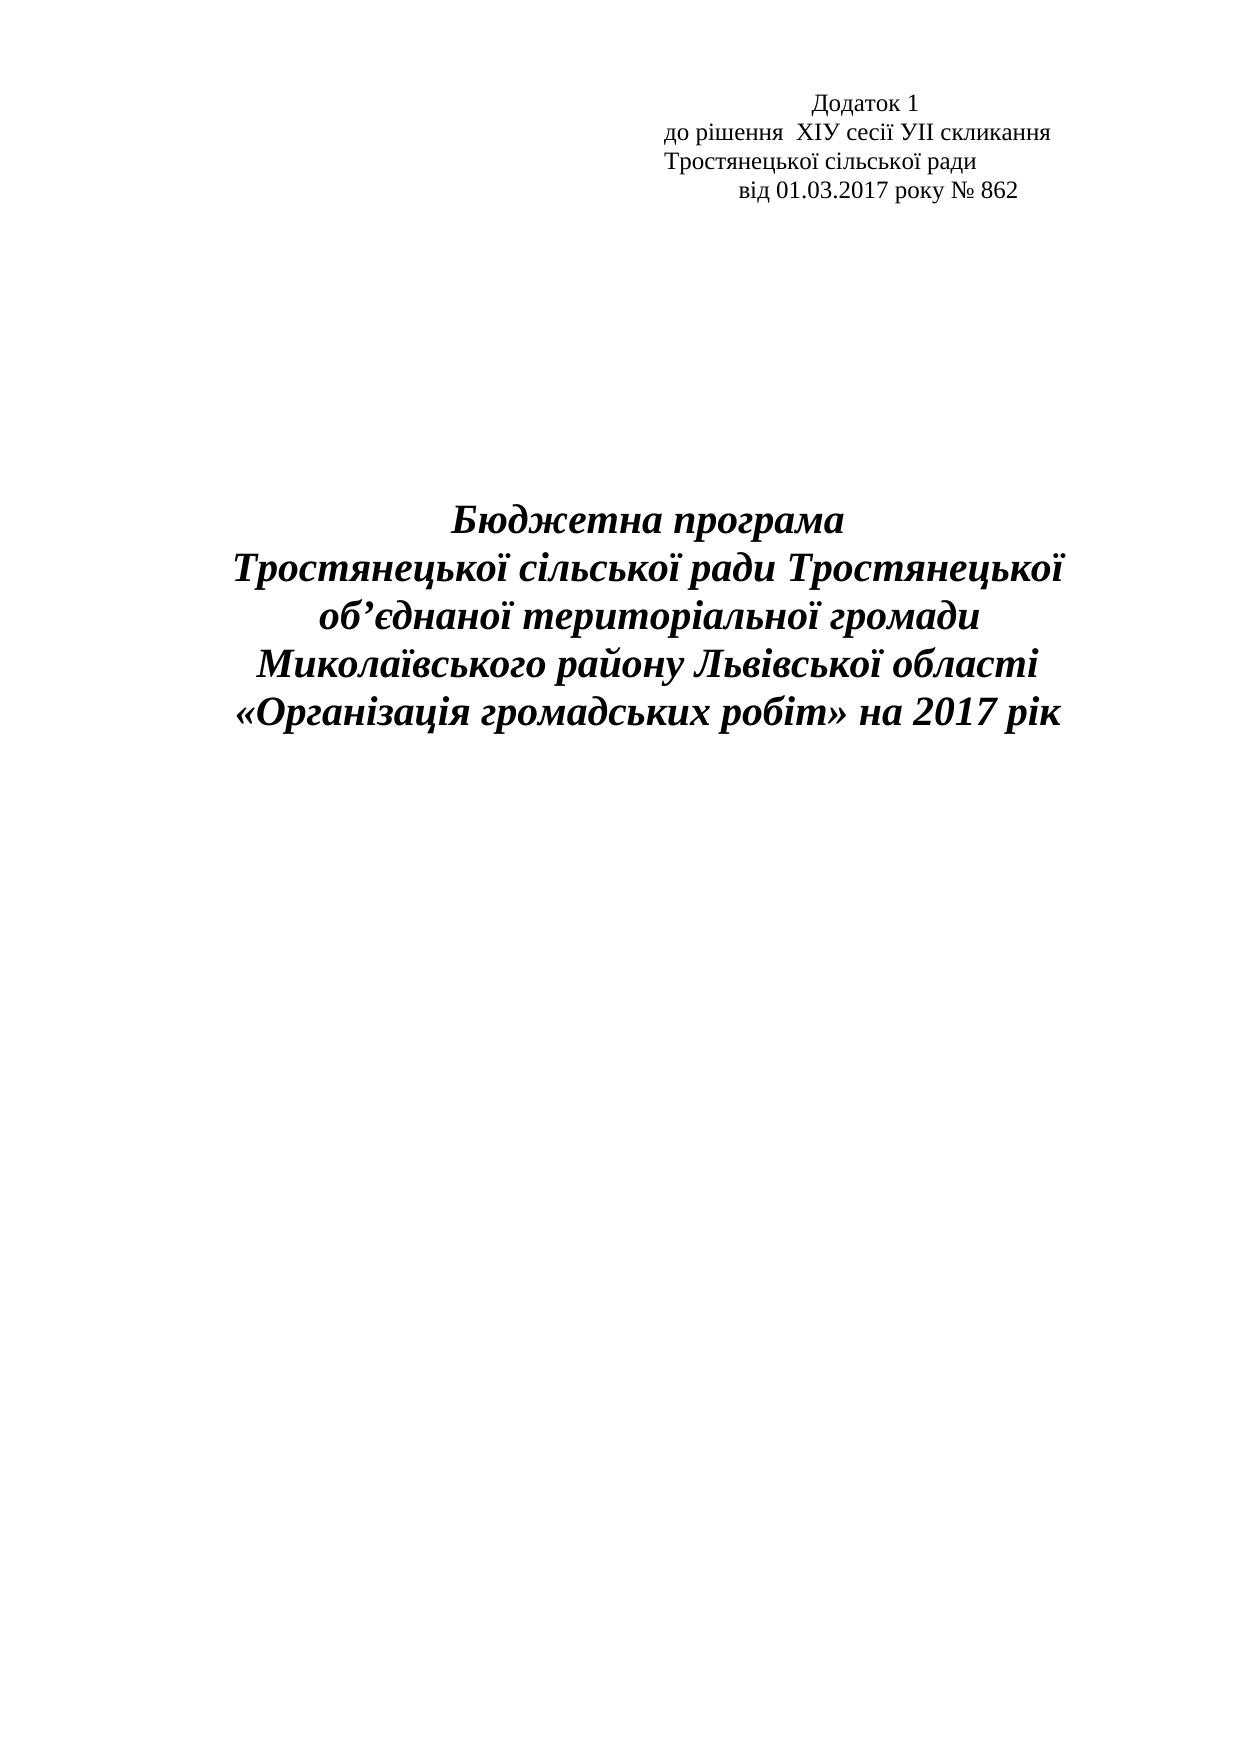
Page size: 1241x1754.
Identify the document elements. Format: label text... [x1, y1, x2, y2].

text Тростянецької сільської ради [664, 146, 1152, 175]
text Бюджетна програма [148, 495, 1152, 543]
text Миколаївського району Львівської області [148, 639, 1152, 687]
text від 01.03.2017 року № 862 [590, 175, 1152, 203]
text до рішення ХІУ сесії УІІ скликання [664, 117, 1152, 146]
text Додаток 1 [738, 88, 1152, 117]
text «Організація громадських робіт» на 2017 рік [148, 687, 1152, 734]
text Тростянецької сільської ради Тростянецької об’єднаної територіальної громади [148, 543, 1152, 639]
